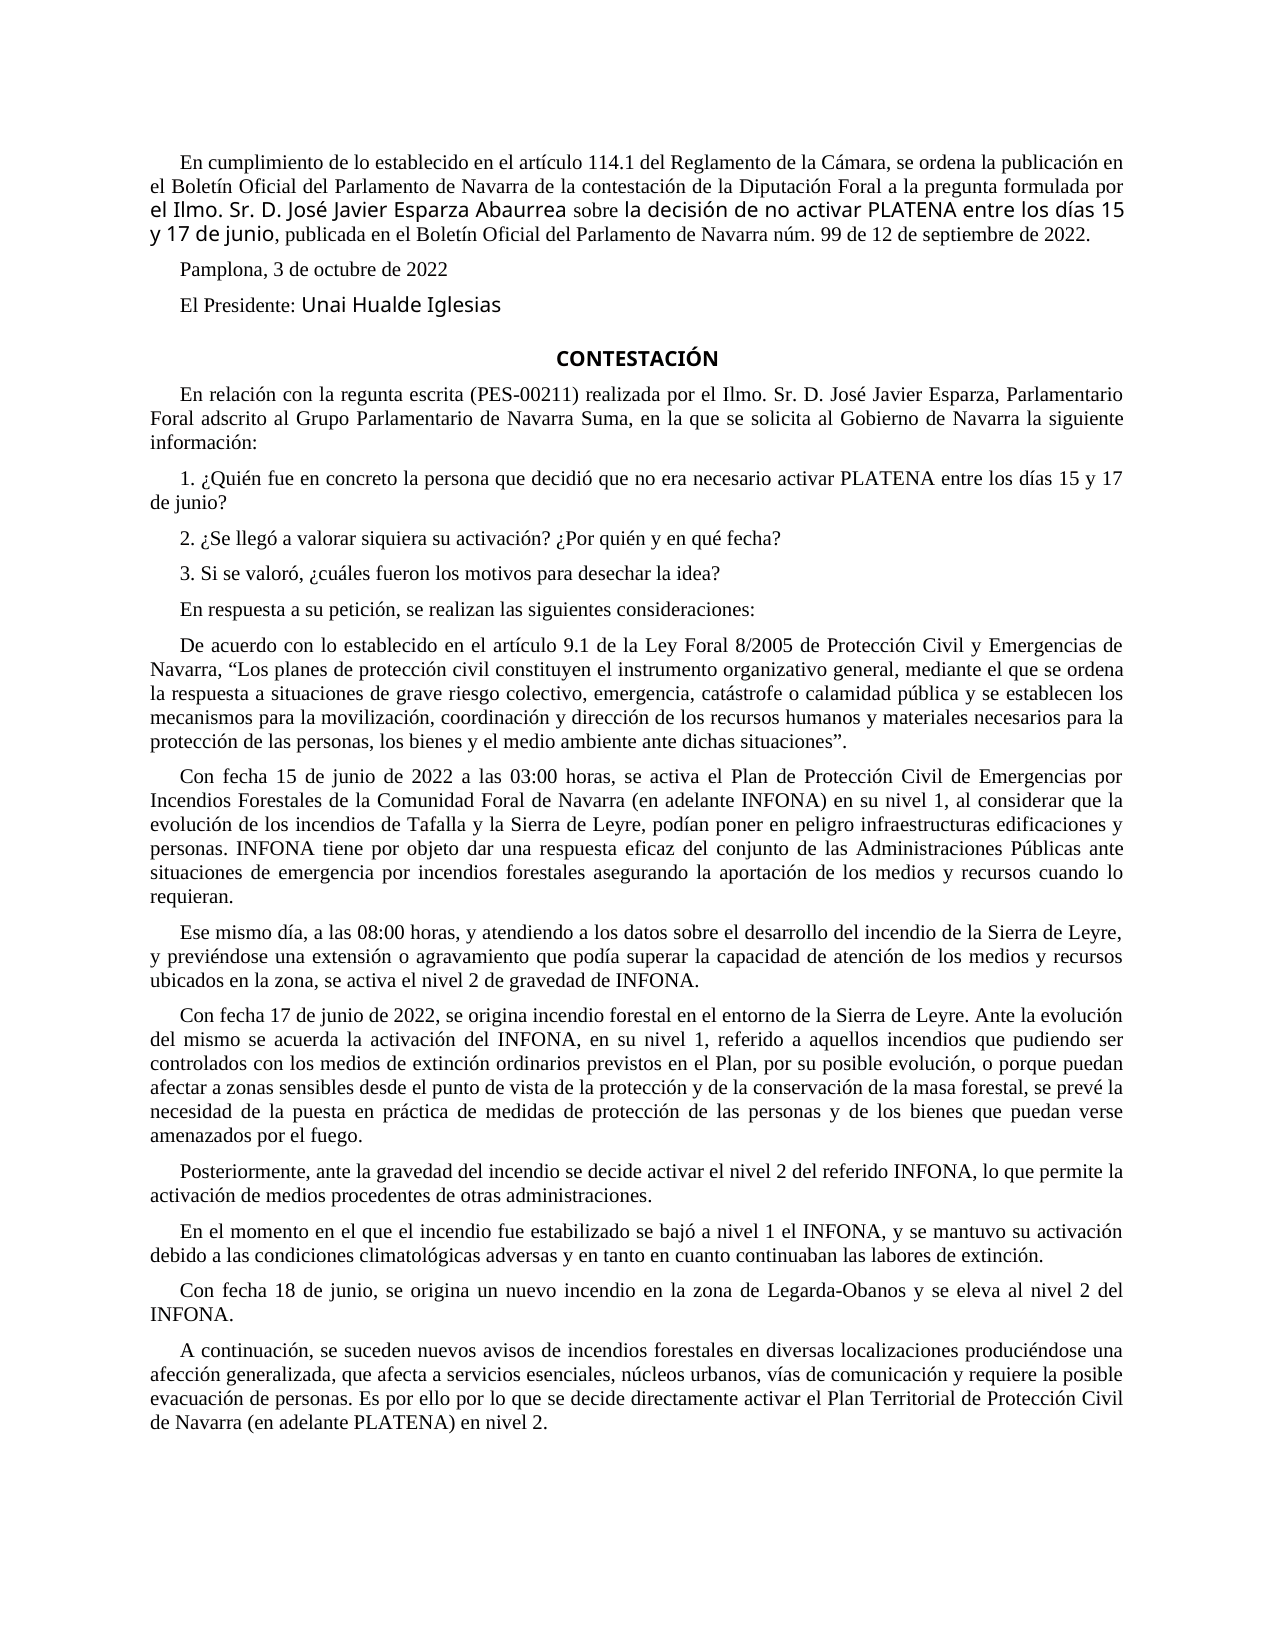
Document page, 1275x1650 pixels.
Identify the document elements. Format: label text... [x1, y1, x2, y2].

text El Presidente: Unai Hualde Iglesias [150, 293, 1125, 317]
text En cumplimiento de lo establecido en el artículo 114.1 del Reglamento de la Cámara, se ordena la publicación en el Boletín Oficial del Parlamento de Navarra de la contestación de la Diputación Foral a la pregunta formulada por el Ilmo. Sr. D. José Javier Esparza Abaurrea sobre la decisión de no activar PLATENA entre los días 15 y 17 de junio, publicada en el Boletín Oficial del Parlamento de Navarra núm. 99 de 12 de septiembre de 2022. [150, 150, 1125, 246]
text 1. ¿Quién fue en concreto la persona que decidió que no era necesario activar PLATENA entre los días 15 y 17 de junio? [150, 466, 1125, 514]
text Posteriormente, ante la gravedad del incendio se decide activar el nivel 2 del referido INFONA, lo que permite la activación de medios procedentes de otras administraciones. [150, 1159, 1125, 1207]
text 3. Si se valoró, ¿cuáles fueron los motivos para desechar la idea? [150, 562, 1125, 586]
text Con fecha 15 de junio de 2022 a las 03:00 horas, se activa el Plan de Protección Civil de Emergencias por Incendios Forestales de la Comunidad Foral de Navarra (en adelante INFONA) en su nivel 1, al considerar que la evolución de los incendios de Tafalla y la Sierra de Leyre, podían poner en peligro infraestructuras edificaciones y personas. INFONA tiene por objeto dar una respuesta eficaz del conjunto de las Administraciones Públicas ante situaciones de emergencia por incendios forestales asegurando la aportación de los medios y recursos cuando lo requieran. [150, 764, 1125, 908]
text Pamplona, 3 de octubre de 2022 [150, 258, 1125, 282]
text 2. ¿Se llegó a valorar siquiera su activación? ¿Por quién y en qué fecha? [150, 526, 1125, 550]
text En respuesta a su petición, se realizan las siguientes consideraciones: [150, 597, 1125, 621]
text En el momento en el que el incendio fue estabilizado se bajó a nivel 1 el INFONA, y se mantuvo su activación debido a las condiciones climatológicas adversas y en tanto en cuanto continuaban las labores de extinción. [150, 1219, 1125, 1267]
text A continuación, se suceden nuevos avisos de incendios forestales en diversas localizaciones produciéndose una afección generalizada, que afecta a servicios esenciales, núcleos urbanos, vías de comunicación y requiere la posible evacuación de personas. Es por ello por lo que se decide directamente activar el Plan Territorial de Protección Civil de Navarra (en adelante PLATENA) en nivel 2. [150, 1338, 1125, 1434]
text CONTESTACIÓN [150, 347, 1125, 371]
text De acuerdo con lo establecido en el artículo 9.1 de la Ley Foral 8/2005 de Protección Civil y Emergencias de Navarra, “Los planes de protección civil constituyen el instrumento organizativo general, mediante el que se ordena la respuesta a situaciones de grave riesgo colectivo, emergencia, catástrofe o calamidad pública y se establecen los mecanismos para la movilización, coordinación y dirección de los recursos humanos y materiales necesarios para la protección de las personas, los bienes y el medio ambiente ante dichas situaciones”. [150, 633, 1125, 753]
text Con fecha 17 de junio de 2022, se origina incendio forestal en el entorno de la Sierra de Leyre. Ante la evolución del mismo se acuerda la activación del INFONA, en su nivel 1, referido a aquellos incendios que pudiendo ser controlados con los medios de extinción ordinarios previstos en el Plan, por su posible evolución, o porque puedan afectar a zonas sensibles desde el punto de vista de la protección y de la conservación de la masa forestal, se prevé la necesidad de la puesta en práctica de medidas de protección de las personas y de los bienes que puedan verse amenazados por el fuego. [150, 1004, 1125, 1147]
text En relación con la regunta escrita (PES-00211) realizada por el Ilmo. Sr. D. José Javier Esparza, Parlamentario Foral adscrito al Grupo Parlamentario de Navarra Suma, en la que se solicita al Gobierno de Navarra la siguiente información: [150, 382, 1125, 454]
text Ese mismo día, a las 08:00 horas, y atendiendo a los datos sobre el desarrollo del incendio de la Sierra de Leyre, y previéndose una extensión o agravamiento que podía superar la capacidad de atención de los medios y recursos ubicados en la zona, se activa el nivel 2 de gravedad de INFONA. [150, 920, 1125, 992]
text Con fecha 18 de junio, se origina un nuevo incendio en la zona de Legarda-Obanos y se eleva al nivel 2 del INFONA. [150, 1279, 1125, 1327]
